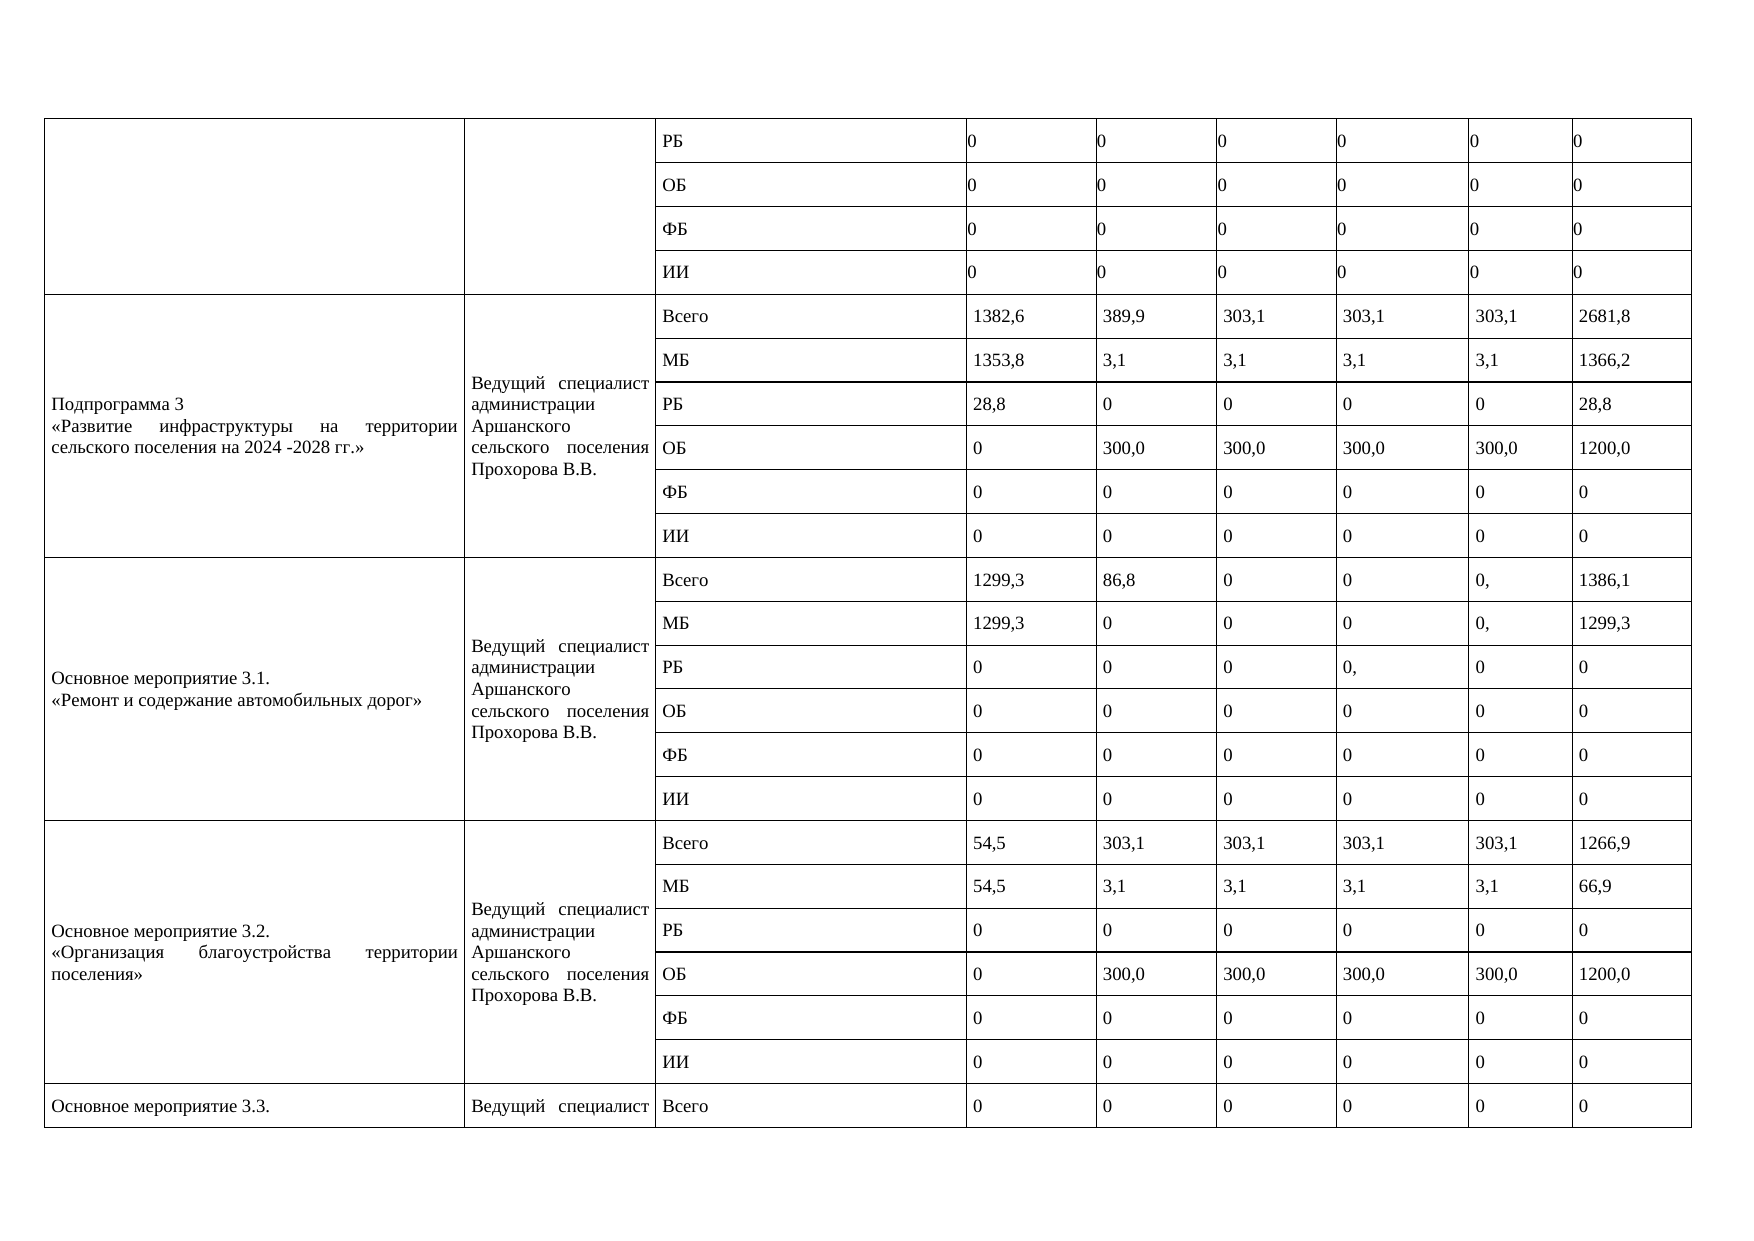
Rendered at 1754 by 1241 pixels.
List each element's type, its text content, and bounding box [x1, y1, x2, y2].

table_cell 0 [1097, 207, 1216, 250]
table_cell 0 [1217, 383, 1336, 425]
table_cell 0 [967, 426, 1096, 469]
table_cell 300,0 [1217, 426, 1336, 469]
table_cell 0 [1337, 777, 1468, 820]
table_cell 0 [1097, 1084, 1216, 1127]
table_cell 0 [1097, 689, 1216, 732]
table_cell 0 [967, 514, 1096, 557]
table_cell 0 [1097, 733, 1216, 776]
table_cell 3,1 [1097, 339, 1216, 381]
table_cell 0 [1573, 207, 1691, 250]
table_cell 0 [1469, 470, 1572, 513]
table_cell 0 [967, 1040, 1096, 1083]
table_cell 1200,0 [1573, 953, 1691, 995]
table_cell 28,8 [1573, 383, 1691, 425]
table_cell 300,0 [1097, 426, 1216, 469]
table_cell 303,1 [1469, 295, 1572, 337]
table_cell 303,1 [1217, 295, 1336, 337]
table_cell 54,5 [967, 821, 1096, 864]
table_cell 0 [1337, 207, 1468, 250]
table_cell 0 [1469, 119, 1572, 162]
table_cell 0 [1573, 996, 1691, 1039]
table_cell 0 [1217, 646, 1336, 688]
table_cell 0 [1097, 996, 1216, 1039]
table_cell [465, 1084, 655, 1127]
table_cell 2681,8 [1573, 295, 1691, 337]
table_cell Основное мероприятие 3.2. «Организация благоустройства территории поселения» [45, 821, 464, 1083]
table_cell 0 [1337, 733, 1468, 776]
table_cell МБ [656, 339, 966, 381]
table_cell 0 [1469, 207, 1572, 250]
table_cell 0 [1217, 1040, 1336, 1083]
table_cell 54,5 [967, 865, 1096, 908]
table_cell 0 [1573, 514, 1691, 557]
table_cell 1266,9 [1573, 821, 1691, 864]
table_cell ИИ [656, 251, 966, 294]
table_cell ОБ [656, 426, 966, 469]
table_cell 0 [1573, 470, 1691, 513]
table_cell 0 [1573, 163, 1691, 206]
table_cell 3,1 [1337, 865, 1468, 908]
table_cell 86,8 [1097, 558, 1216, 601]
table_cell 0 [1097, 119, 1216, 162]
table_cell 0 [1217, 558, 1336, 601]
table_cell Ведущий специалист администрации Аршанского сельского поселения Прохорова В.В. [465, 558, 655, 820]
table_cell 303,1 [1097, 821, 1216, 864]
table_cell 0 [1573, 646, 1691, 688]
table_cell 0 [1097, 909, 1216, 951]
table_cell 300,0 [1469, 953, 1572, 995]
table_cell 0 [1337, 1040, 1468, 1083]
table_cell Ведущий специалист администрации Аршанского сельского поселения Прохорова В.В. [465, 821, 655, 1083]
table_cell 66,9 [1573, 865, 1691, 908]
table_cell 0 [1573, 909, 1691, 951]
table_cell 0, [1337, 646, 1468, 688]
table_cell 3,1 [1469, 339, 1572, 381]
table_cell 0 [1337, 251, 1468, 294]
table_cell 0 [967, 119, 1096, 162]
table_cell 0 [1469, 646, 1572, 688]
table_cell 389,9 [1097, 295, 1216, 337]
table_cell 0 [1097, 777, 1216, 820]
table_cell Основное мероприятие 3.1. «Ремонт и содержание автомобильных дорог» [45, 558, 464, 820]
table_cell Подпрограмма 3 «Развитие инфраструктуры на территории сельского поселения на 2024 -2028 гг.» [45, 295, 464, 557]
table_cell ОБ [656, 163, 966, 206]
table_cell 1382,6 [967, 295, 1096, 337]
table_cell 0 [1573, 119, 1691, 162]
table_cell 0 [1097, 1040, 1216, 1083]
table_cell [45, 1084, 464, 1127]
table_cell 0 [1097, 602, 1216, 644]
table_cell 3,1 [1097, 865, 1216, 908]
table_cell 0 [1217, 514, 1336, 557]
table_cell ИИ [656, 514, 966, 557]
table_cell 0 [967, 470, 1096, 513]
table_cell 0 [967, 996, 1096, 1039]
table_cell ФБ [656, 996, 966, 1039]
table_cell 0 [1573, 777, 1691, 820]
table_cell 0 [1469, 909, 1572, 951]
table_cell 0 [1573, 1040, 1691, 1083]
table_cell РБ [656, 909, 966, 951]
table_cell Всего [656, 821, 966, 864]
table_cell 0 [967, 646, 1096, 688]
table_cell 1299,3 [1573, 602, 1691, 644]
table_cell 1200,0 [1573, 426, 1691, 469]
table_cell 0 [1469, 777, 1572, 820]
table_cell ИИ [656, 1040, 966, 1083]
table_cell 0 [1217, 602, 1336, 644]
table_cell 0 [1469, 383, 1572, 425]
table_cell 300,0 [1217, 953, 1336, 995]
table_cell ОБ [656, 953, 966, 995]
table_cell МБ [656, 602, 966, 644]
table_cell 303,1 [1337, 821, 1468, 864]
table_cell 0 [1097, 514, 1216, 557]
table_cell 0 [1469, 163, 1572, 206]
table_cell 0 [1573, 689, 1691, 732]
table_cell 300,0 [1097, 953, 1216, 995]
table_cell 0 [1469, 251, 1572, 294]
table_cell 0 [967, 251, 1096, 294]
table_cell 300,0 [1337, 426, 1468, 469]
table_cell 1299,3 [967, 558, 1096, 601]
table_cell 0 [1337, 470, 1468, 513]
table_cell Ведущий специалист администрации Аршанского сельского поселения Прохорова В.В. [465, 295, 655, 557]
table_cell 0 [1217, 733, 1336, 776]
table_cell ФБ [656, 733, 966, 776]
table_cell 0 [1097, 383, 1216, 425]
table_cell 0 [1469, 689, 1572, 732]
table_cell 0 [1217, 996, 1336, 1039]
table_cell 303,1 [1469, 821, 1572, 864]
table_cell 1386,1 [1573, 558, 1691, 601]
table_cell 1299,3 [967, 602, 1096, 644]
table_cell 0 [1337, 996, 1468, 1039]
table_cell РБ [656, 383, 966, 425]
table_cell 0 [967, 909, 1096, 951]
table_cell 300,0 [1337, 953, 1468, 995]
table_cell 0 [1097, 251, 1216, 294]
table_cell 3,1 [1217, 865, 1336, 908]
table_cell 0 [967, 733, 1096, 776]
table_cell 0, [1469, 558, 1572, 601]
table_cell 0 [1573, 733, 1691, 776]
table_cell 0 [1217, 251, 1336, 294]
table_cell ФБ [656, 470, 966, 513]
table_cell 1353,8 [967, 339, 1096, 381]
table_cell 0 [1337, 1084, 1468, 1127]
table_cell 0 [1217, 470, 1336, 513]
table_cell 0 [1469, 1040, 1572, 1083]
table_cell 300,0 [1469, 426, 1572, 469]
table_cell 0 [1097, 470, 1216, 513]
table_cell 0 [1469, 514, 1572, 557]
table_cell 0 [1217, 1084, 1336, 1127]
table_cell 0 [1337, 602, 1468, 644]
table_cell 3,1 [1337, 339, 1468, 381]
table_cell 1366,2 [1573, 339, 1691, 381]
table_cell 3,1 [1217, 339, 1336, 381]
table_cell Всего [656, 1084, 966, 1127]
table_cell РБ [656, 119, 966, 162]
table_cell 0 [967, 1084, 1096, 1127]
table_cell РБ [656, 646, 966, 688]
table_cell ИИ [656, 777, 966, 820]
table_cell 0 [1337, 909, 1468, 951]
table_cell 0 [1337, 558, 1468, 601]
table_cell 0 [1573, 1084, 1691, 1127]
table_cell Всего [656, 295, 966, 337]
table_cell 0 [1217, 207, 1336, 250]
table_cell 0 [1217, 777, 1336, 820]
table_cell 303,1 [1337, 295, 1468, 337]
table_cell 0 [967, 163, 1096, 206]
table_cell 0 [1573, 251, 1691, 294]
table_cell 0 [1097, 163, 1216, 206]
table_cell 28,8 [967, 383, 1096, 425]
table_cell 0 [1337, 383, 1468, 425]
table_cell 0 [1469, 733, 1572, 776]
table_cell 0 [967, 953, 1096, 995]
table_cell 0 [967, 777, 1096, 820]
table_cell 0 [1097, 646, 1216, 688]
table_cell ФБ [656, 207, 966, 250]
table_cell 0 [1469, 996, 1572, 1039]
table_cell 0 [1217, 119, 1336, 162]
table_cell МБ [656, 865, 966, 908]
table_cell 0 [967, 207, 1096, 250]
table_cell 0 [1337, 689, 1468, 732]
table_cell 0, [1469, 602, 1572, 644]
table_cell 0 [1217, 689, 1336, 732]
table_cell 0 [967, 689, 1096, 732]
table_cell 3,1 [1469, 865, 1572, 908]
table_cell 0 [1469, 1084, 1572, 1127]
table_cell Всего [656, 558, 966, 601]
table_cell 0 [1217, 163, 1336, 206]
table_cell 0 [1337, 119, 1468, 162]
table_cell 0 [1337, 514, 1468, 557]
table_cell 0 [1217, 909, 1336, 951]
table_cell 0 [1337, 163, 1468, 206]
table_cell 303,1 [1217, 821, 1336, 864]
table_cell ОБ [656, 689, 966, 732]
